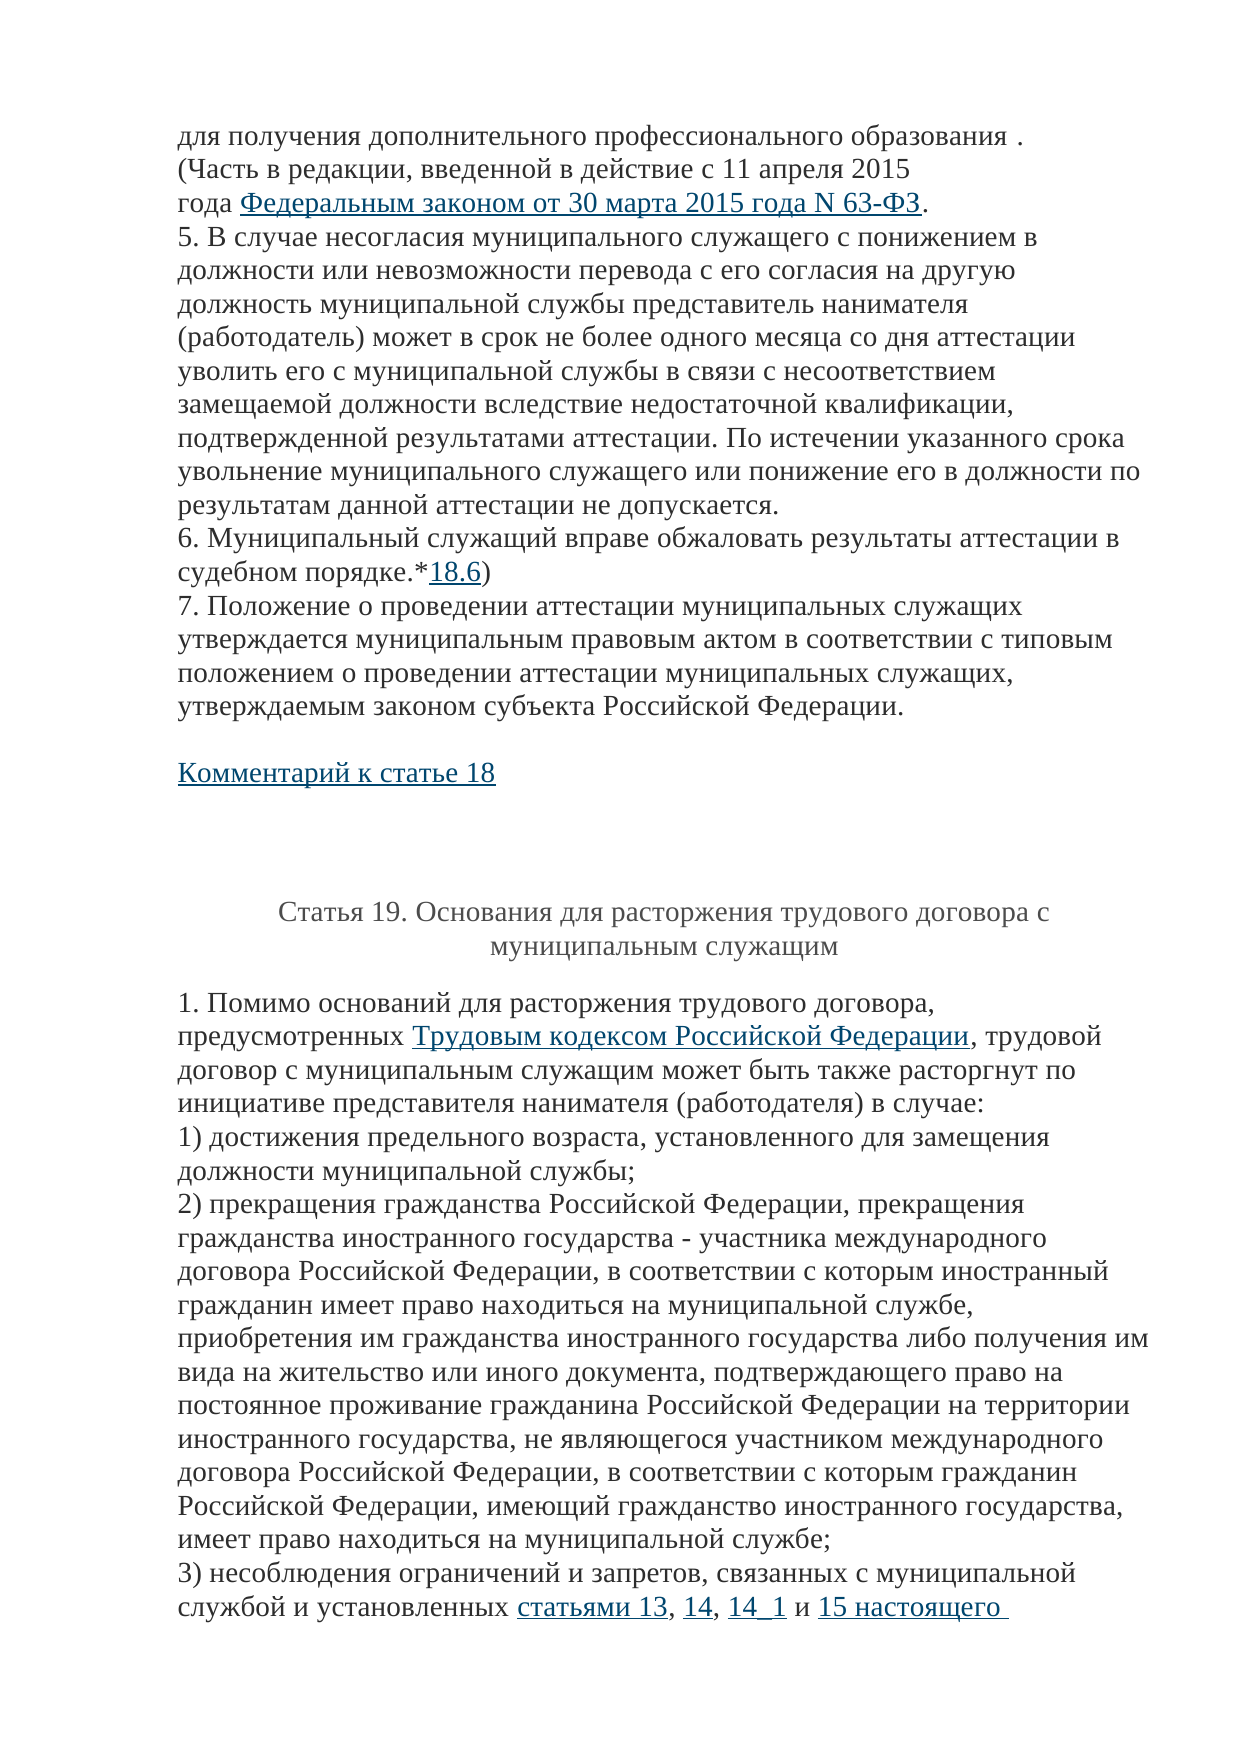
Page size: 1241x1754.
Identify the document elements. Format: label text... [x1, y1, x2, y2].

text 6. Муниципальный служащий вправе обжаловать результаты аттестации в судебном порядке.*18.6) [177, 521, 1152, 588]
text 1) достижения предельного возраста, установленного для замещения должности муниципальной службы; [177, 1119, 1152, 1186]
text 1. Помимо оснований для расторжения трудового договора, предусмотренных Трудовым кодексом Российской Федерации, трудовой договор с муниципальным служащим может быть также расторгнут по инициативе представителя нанимателя (работодателя) в случае: [177, 985, 1152, 1119]
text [177, 118, 1152, 219]
text 2) прекращения гражданства Российской Федерации, прекращения гражданства иностранного государства - участника международного договора Российской Федерации, в соответствии с которым иностранный гражданин имеет право находиться на муниципальной службе, приобретения им гражданства иностранного государства либо получения им вида на жительство или иного документа, подтверждающего право на постоянное проживание гражданина Российской Федерации на территории иностранного государства, не являющегося участником международного договора Российской Федерации, в соответствии с которым гражданин Российской Федерации, имеющий гражданство иностранного государства, имеет право находиться на муниципальной службе; [177, 1186, 1152, 1555]
text Статья 19. Основания для расторжения трудового договора с муниципальным служащим [177, 894, 1152, 961]
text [177, 1555, 1152, 1622]
text 7. Положение о проведении аттестации муниципальных служащих утверждается муниципальным правовым актом в соответствии с типовым положением о проведении аттестации муниципальных служащих, утверждаемым законом субъекта Российской Федерации. Комментарий к статье 18 [177, 588, 1152, 855]
text 5. В случае несогласия муниципального служащего с понижением в должности или невозможности перевода с его согласия на другую должность муниципальной службы представитель нанимателя (работодатель) может в срок не более одного месяца со дня аттестации уволить его с муниципальной службы в связи с несоответствием замещаемой должности вследствие недостаточной квалификации, подтвержденной результатами аттестации. По истечении указанного срока увольнение муниципального служащего или понижение его в должности по результатам данной аттестации не допускается. [177, 219, 1152, 521]
